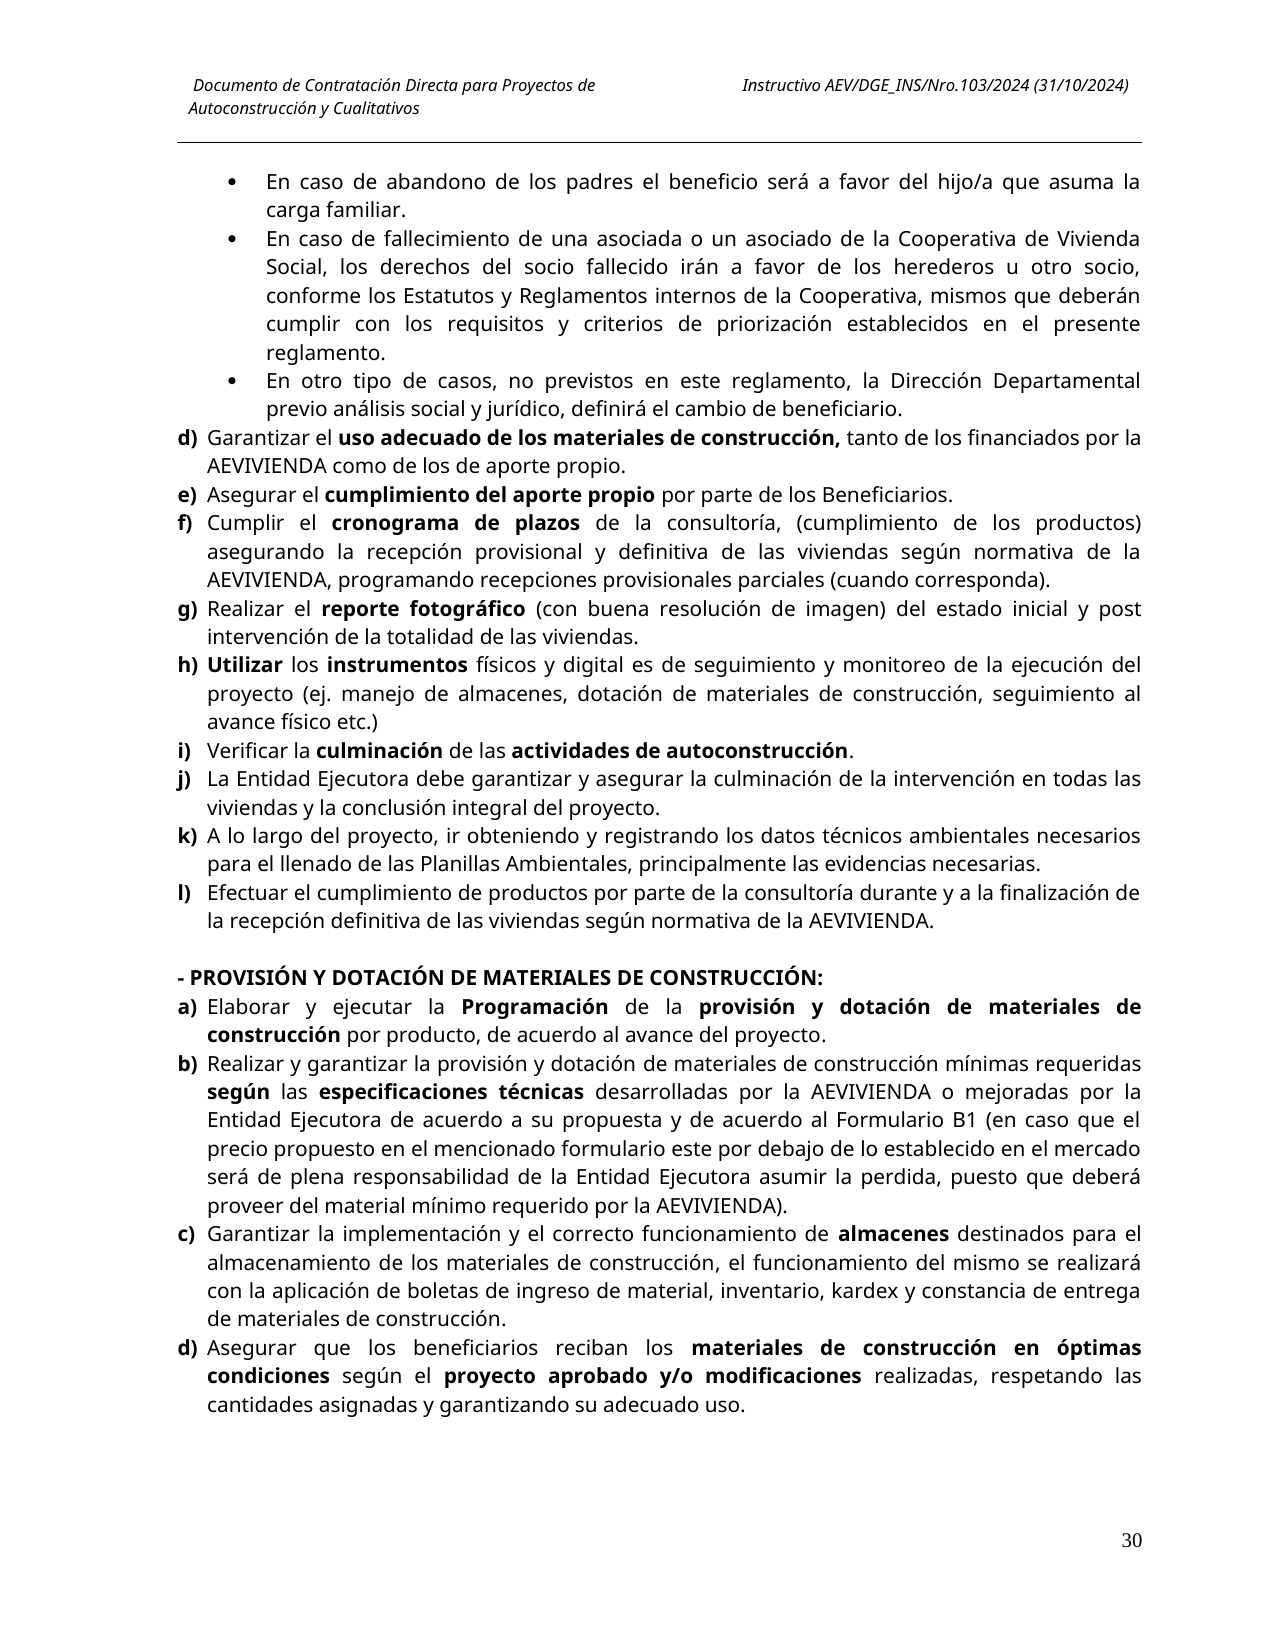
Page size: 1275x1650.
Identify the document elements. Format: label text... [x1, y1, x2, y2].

list Realizar el reporte fotográfico (con buena resolución de imagen) del estado inicial y post intervención de la totalidad de las viviendas. [177, 594, 1142, 651]
list Efectuar el cumplimiento de productos por parte de la consultoría durante y a la finalización de la recepción definitiva de las viviendas según normativa de la AEVIVIENDA. [177, 878, 1142, 935]
list La Entidad Ejecutora debe garantizar y asegurar la culminación de la intervención en todas las viviendas y la conclusión integral del proyecto. [177, 764, 1142, 821]
list A lo largo del proyecto, ir obteniendo y registrando los datos técnicos ambientales necesarios para el llenado de las Planillas Ambientales, principalmente las evidencias necesarias. [177, 821, 1142, 878]
list En caso de fallecimiento de una asociada o un asociado de la Cooperativa de Vivienda Social, los derechos del socio fallecido irán a favor de los herederos u otro socio, conforme los Estatutos y Reglamentos internos de la Cooperativa, mismos que deberán cumplir con los requisitos y criterios de priorización establecidos en el presente reglamento. [228, 224, 1142, 366]
list Verificar la culminación de las actividades de autoconstrucción. [177, 736, 1142, 764]
list Utilizar los instrumentos físicos y digital es de seguimiento y monitoreo de la ejecución del proyecto (ej. manejo de almacenes, dotación de materiales de construcción, seguimiento al avance físico etc.) [177, 651, 1142, 736]
list Asegurar el cumplimiento del aporte propio por parte de los Beneficiarios. [177, 480, 1142, 508]
list Elaborar y ejecutar la Programación de la provisión y dotación de materiales de construcción por producto, de acuerdo al avance del proyecto. [177, 992, 1142, 1049]
text - PROVISIÓN Y DOTACIÓN DE MATERIALES DE CONSTRUCCIÓN: [177, 963, 1142, 992]
list Realizar y garantizar la provisión y dotación de materiales de construcción mínimas requeridas según las especificaciones técnicas desarrolladas por la AEVIVIENDA o mejoradas por la Entidad Ejecutora de acuerdo a su propuesta y de acuerdo al Formulario B1 (en caso que el precio propuesto en el mencionado formulario este por debajo de lo establecido en el mercado será de plena responsabilidad de la Entidad Ejecutora asumir la perdida, puesto que deberá proveer del material mínimo requerido por la AEVIVIENDA). [177, 1049, 1142, 1219]
list Garantizar la implementación y el correcto funcionamiento de almacenes destinados para el almacenamiento de los materiales de construcción, el funcionamiento del mismo se realizará con la aplicación de boletas de ingreso de material, inventario, kardex y constancia de entrega de materiales de construcción. [177, 1219, 1142, 1333]
list En otro tipo de casos, no previstos en este reglamento, la Dirección Departamental previo análisis social y jurídico, definirá el cambio de beneficiario. [228, 366, 1142, 423]
list Garantizar el uso adecuado de los materiales de construcción, tanto de los financiados por la AEVIVIENDA como de los de aporte propio. [177, 423, 1142, 480]
list Asegurar que los beneficiarios reciban los materiales de construcción en óptimas condiciones según el proyecto aprobado y/o modificaciones realizadas, respetando las cantidades asignadas y garantizando su adecuado uso. [177, 1333, 1142, 1418]
list En caso de abandono de los padres el beneficio será a favor del hijo/a que asuma la carga familiar. [228, 167, 1142, 224]
list Cumplir el cronograma de plazos de la consultoría, (cumplimiento de los productos) asegurando la recepción provisional y definitiva de las viviendas según normativa de la AEVIVIENDA, programando recepciones provisionales parciales (cuando corresponda). [177, 508, 1142, 594]
